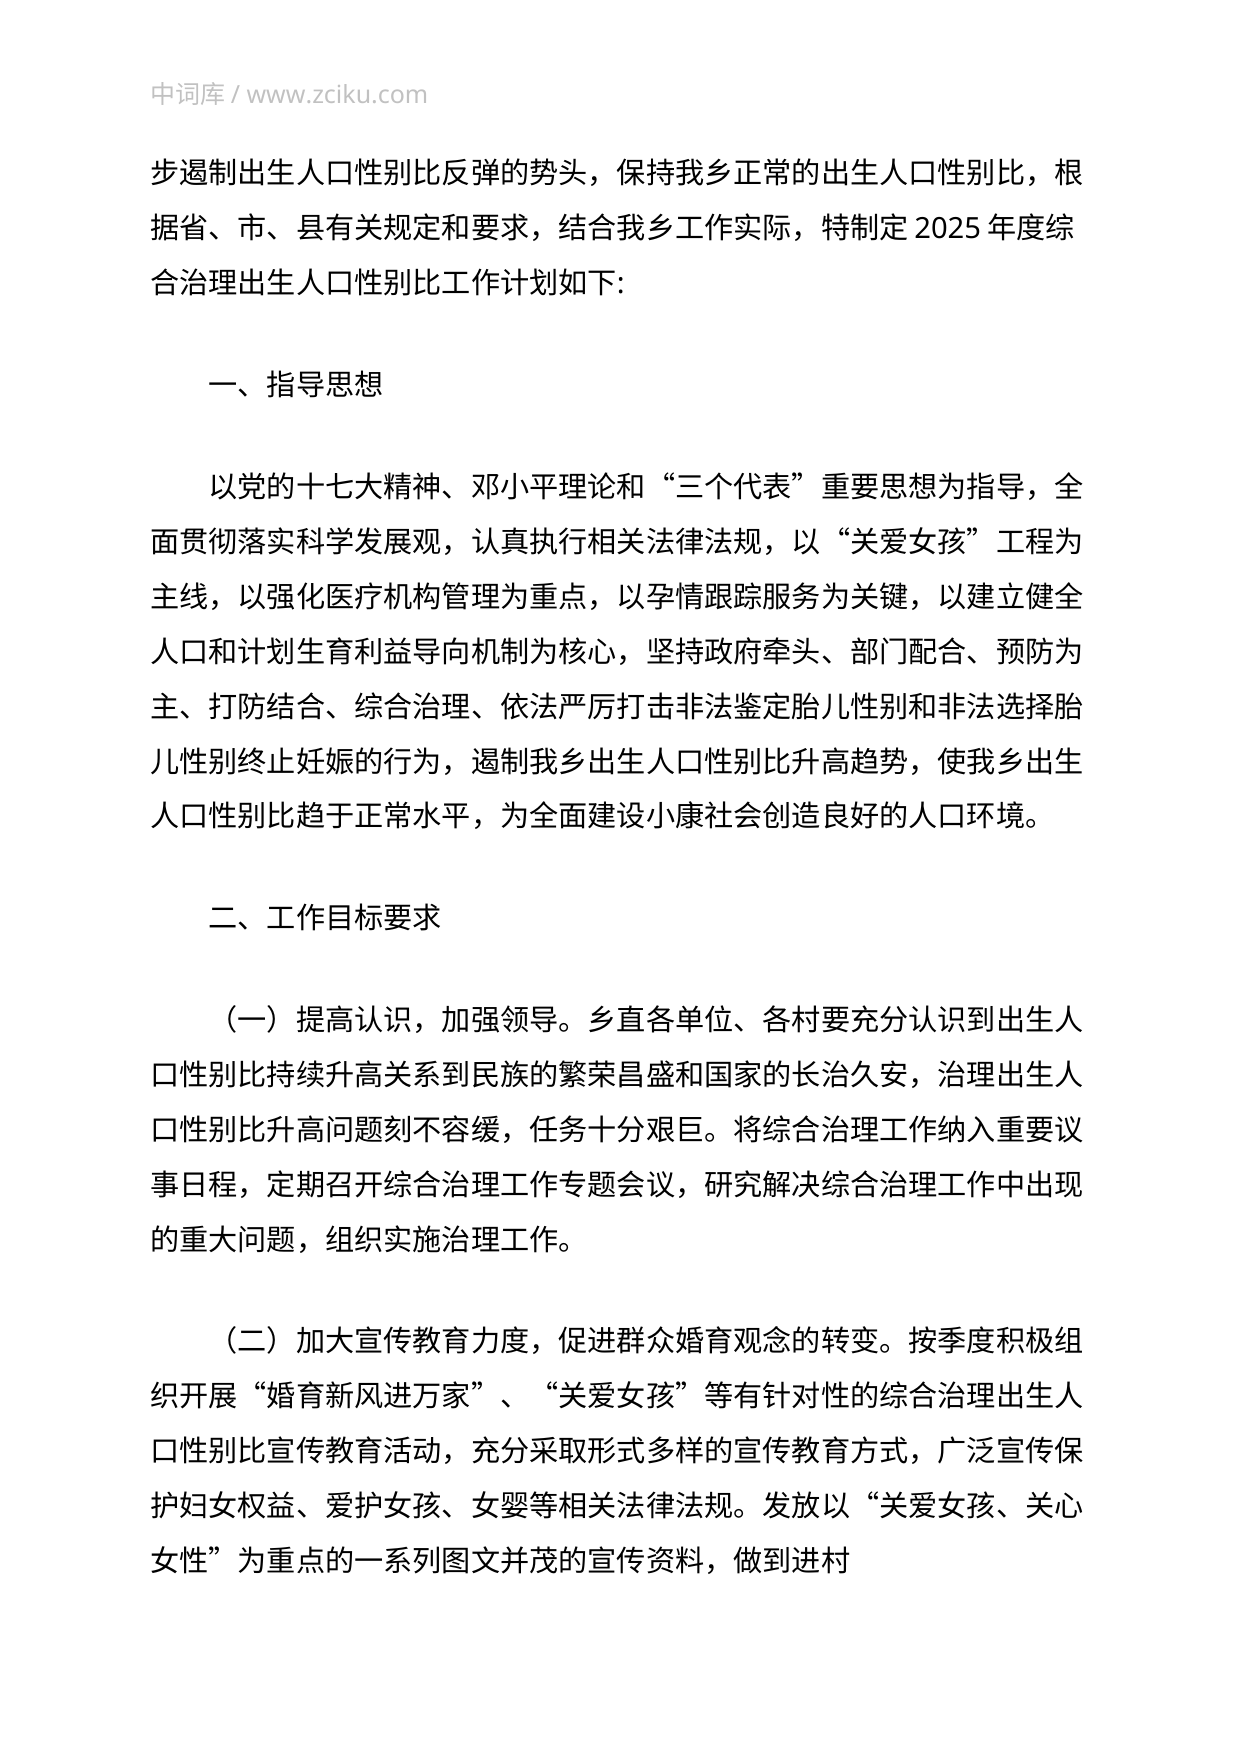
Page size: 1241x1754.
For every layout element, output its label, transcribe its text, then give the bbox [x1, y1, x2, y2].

text 二、工作目标要求 [150, 895, 1090, 937]
text 以党的十七大精神、邓小平理论和“三个代表”重要思想为指导，全面贯彻落实科学发展观，认真执行相关法律法规，以“关爱女孩”工程为主线，以强化医疗机构管理为重点，以孕情跟踪服务为关键，以建立健全人口和计划生育利益导向机制为核心，坚持政府牵头、部门配合、预防为主、打防结合、综合治理、依法严厉打击非法鉴定胎儿性别和非法选择胎儿性别终止妊娠的行为，遏制我乡出生人口性别比升高趋势，使我乡出生人口性别比趋于正常水平，为全面建设小康社会创造良好的人口环境。 [150, 464, 1090, 835]
text （一）提高认识，加强领导。乡直各单位、各村要充分认识到出生人口性别比持续升高关系到民族的繁荣昌盛和国家的长治久安，治理出生人口性别比升高问题刻不容缓，任务十分艰巨。将综合治理工作纳入重要议事日程，定期召开综合治理工作专题会议，研究解决综合治理工作中出现的重大问题，组织实施治理工作。 [150, 997, 1090, 1258]
text （二）加大宣传教育力度，促进群众婚育观念的转变。按季度积极组织开展“婚育新风进万家”、“关爱女孩”等有针对性的综合治理出生人口性别比宣传教育活动，充分采取形式多样的宣传教育方式，广泛宣传保护妇女权益、爱护女孩、女婴等相关法律法规。发放以“关爱女孩、关心女性”为重点的一系列图文并茂的宣传资料，做到进村 [150, 1318, 1090, 1580]
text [150, 150, 1090, 302]
text 一、指导思想 [150, 362, 1090, 404]
